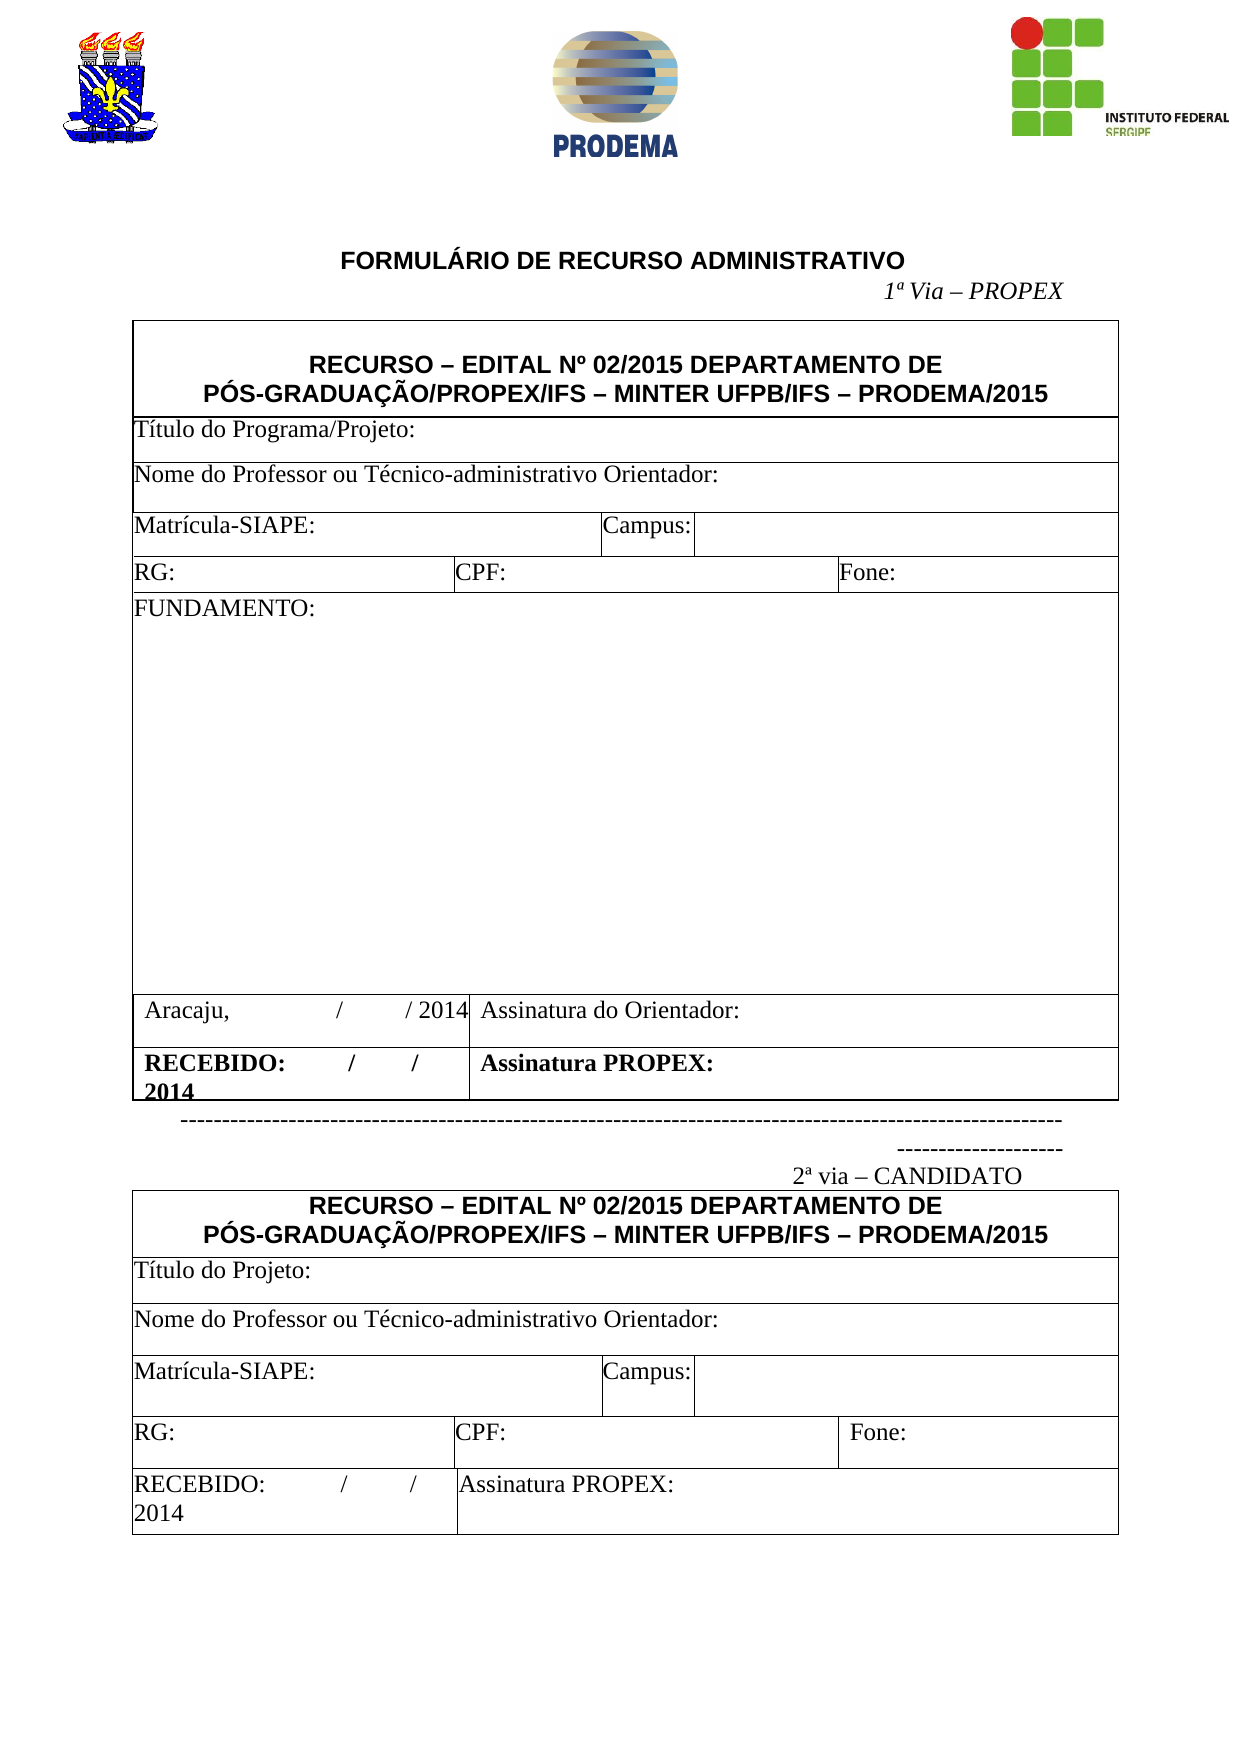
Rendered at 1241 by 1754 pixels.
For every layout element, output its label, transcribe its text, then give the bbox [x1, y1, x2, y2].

table_cell Nome do Professor ou Técnico-administrativo Orientador: [133, 1304, 1118, 1355]
table_cell FUNDAMENTO: [133, 593, 1118, 994]
table_cell Título do Programa/Projeto: [134, 418, 1118, 462]
table_cell [695, 513, 1118, 556]
text 2ª via – CANDIDATO [177, 1161, 1022, 1190]
table_cell RECEBIDO: / / 2014 [134, 1048, 469, 1099]
text ------------------------------------------------------------------------------------------------------------------------------ [177, 1104, 1063, 1161]
table_cell RG: [133, 557, 454, 592]
table_cell Assinatura PROPEX: [470, 1048, 1118, 1099]
table_cell Assinatura PROPEX: [458, 1469, 1118, 1533]
table_cell CPF: [455, 557, 838, 592]
table_header RECURSO – EDITAL Nº 02/2015 DEPARTAMENTO DE PÓS-GRADUAÇÃO/PROPEX/IFS – MINTER UFPB/IFS – PRODEMA/2015 [133, 1191, 1118, 1257]
table_cell Título do Projeto: [133, 1258, 1118, 1303]
picture [62, 31, 158, 144]
picture [552, 31, 678, 157]
table_cell Campus: [603, 1356, 694, 1416]
table_cell Matrícula-SIAPE: [133, 1356, 602, 1416]
text FORMULÁRIO DE RECURSO ADMINISTRATIVO [177, 246, 1068, 275]
table_cell [695, 1356, 1118, 1416]
table_cell Matrícula-SIAPE: [133, 513, 601, 556]
table_cell Assinatura do Orientador: [470, 995, 1118, 1047]
table_cell RECEBIDO: / / 2014 [133, 1469, 457, 1533]
table_cell Fone: [839, 1417, 1118, 1468]
picture [1011, 17, 1229, 136]
table_cell Campus: [602, 513, 694, 556]
table_cell Fone: [839, 557, 1118, 592]
table_header RECURSO – EDITAL Nº 02/2015 DEPARTAMENTO DE PÓS-GRADUAÇÃO/PROPEX/IFS – MINTER UFPB/IFS – PRODEMA/2015 [134, 321, 1118, 416]
table_cell Aracaju, / / 2014 [134, 995, 469, 1047]
table_cell RG: [133, 1417, 454, 1468]
table_cell CPF: [455, 1417, 838, 1468]
table_cell Nome do Professor ou Técnico-administrativo Orientador: [134, 463, 1118, 512]
text 1ª Via – PROPEX [177, 275, 1063, 305]
